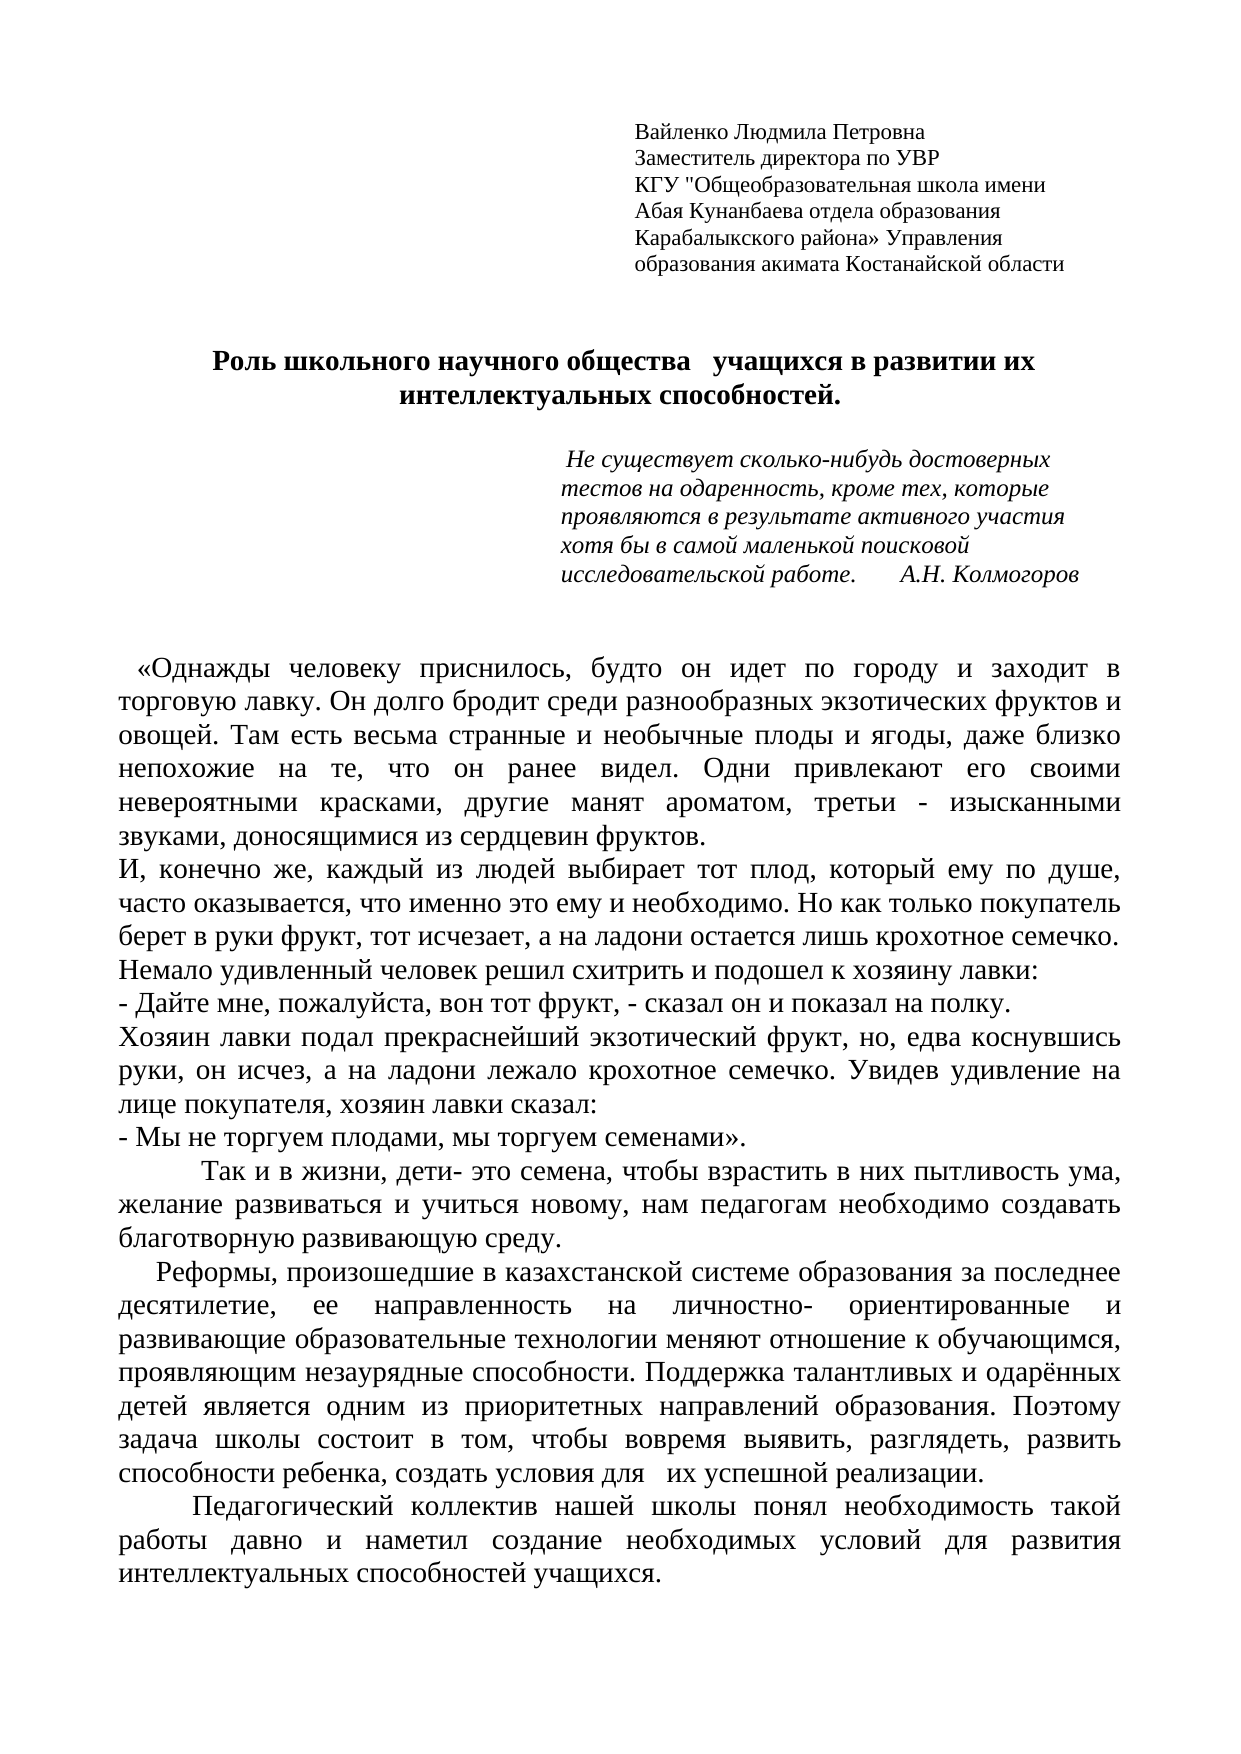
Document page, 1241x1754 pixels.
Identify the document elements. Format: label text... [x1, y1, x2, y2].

text Немало удивленный человек решил схитрить и подошел к хозяину лавки: [118, 952, 1122, 985]
text интеллектуальных способностей. [118, 377, 1122, 410]
text Реформы, произошедшие в казахстанской системе образования за последнее десятилетие, ее направленность на личностно- ориентированные и развивающие образовательные технологии меняют отношение к обучающимся, проявляющим незаурядные способности. Поддержка талантливых и одарённых детей является одним из приоритетных направлений образования. Поэтому задача школы состоит в том, чтобы вовремя выявить, разглядеть, развить способности ребенка, создать условия для их успешной реализации. [118, 1254, 1122, 1488]
text - Дайте мне, пожалуйста, вон тот фрукт, - сказал он и показал на полку. [118, 985, 1122, 1019]
text Вайленко Людмила Петровна [634, 118, 1122, 144]
text Абая Кунанбаева отдела образования [634, 197, 1122, 223]
text Заместитель директора по УВР [634, 144, 1122, 171]
text «Однажды человеку приснилось, будто он идет по городу и заходит в торговую лавку. Он долго бродит среди разнообразных экзотических фруктов и овощей. Там есть весьма странные и необычные плоды и ягоды, даже близко непохожие на те, что он ранее видел. Одни привлекают его своими невероятными красками, другие манят ароматом, третьи - изысканными звуками, доносящимися из сердцевин фруктов. [118, 650, 1122, 851]
text - Мы не торгуем плодами, мы торгуем семенами». [118, 1119, 1122, 1153]
text Педагогический коллектив нашей школы понял необходимость такой работы давно и наметил создание необходимых условий для развития интеллектуальных способностей учащихся. [118, 1488, 1122, 1589]
text Так и в жизни, дети- это семена, чтобы взрастить в них пытливость ума, желание развиваться и учиться новому, нам педагогам необходимо создавать благотворную развивающую среду. [118, 1153, 1122, 1254]
text КГУ "Общеобразовательная школа имени [634, 171, 1122, 197]
text Роль школьного научного общества учащихся в развитии их [118, 343, 1122, 377]
text Хозяин лавки подал прекраснейший экзотический фрукт, но, едва коснувшись руки, он исчез, а на ладони лежало крохотное семечко. Увидев удивление на лице покупателя, хозяин лавки сказал: [118, 1019, 1122, 1119]
text Не существует сколько-нибудь достоверных тестов на одаренность, кроме тех, которые проявляются в результате активного участия хотя бы в самой маленькой поисковой исследовательской работе. А.Н. Колмогоров [561, 444, 1122, 588]
text И, конечно же, каждый из людей выбирает тот плод, который ему по душе, часто оказывается, что именно это ему и необходимо. Но как только покупатель берет в руки фрукт, тот исчезает, а на ладони остается лишь крохотное семечко. [118, 851, 1122, 952]
text Карабалыкского района» Управления образования акимата Костанайской области [634, 223, 1122, 276]
